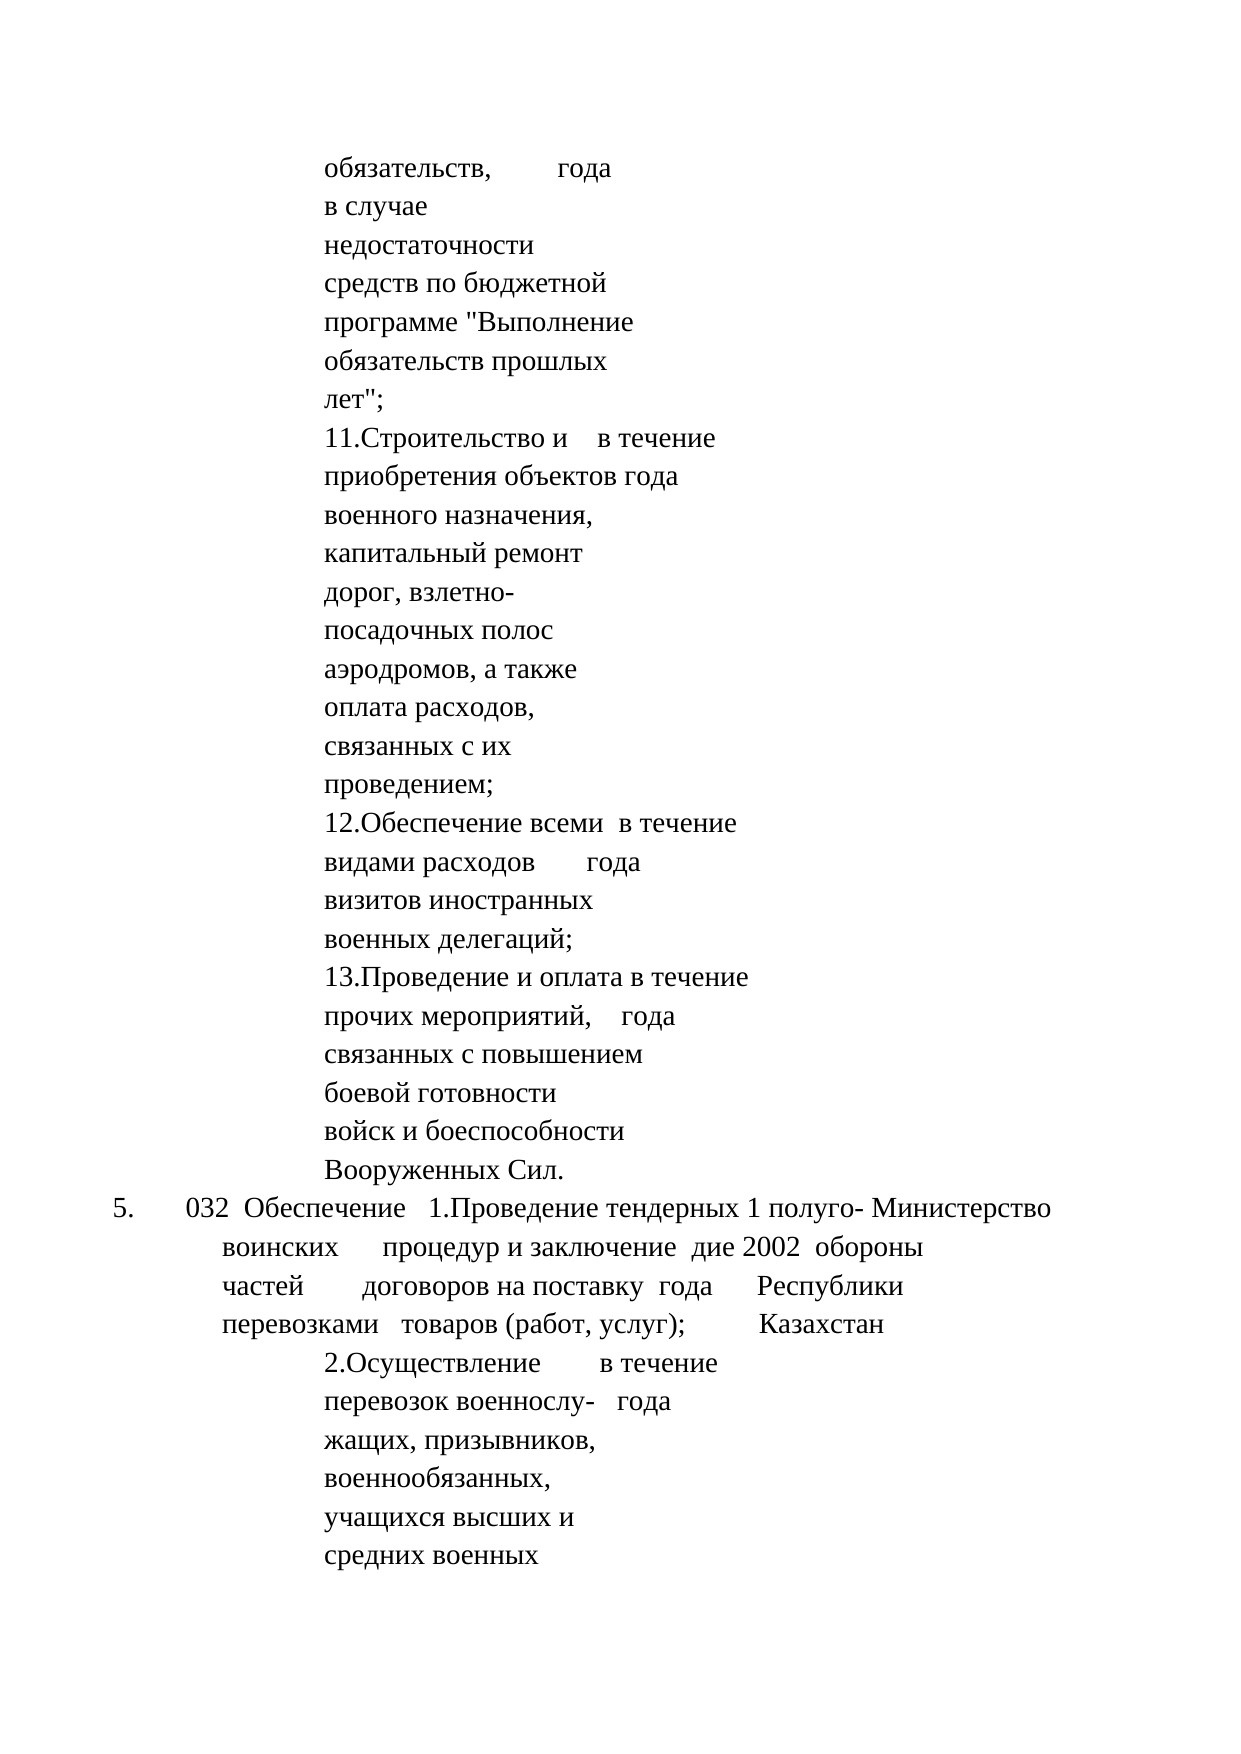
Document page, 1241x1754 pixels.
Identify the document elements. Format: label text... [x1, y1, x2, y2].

text средних военных [112, 1537, 1128, 1571]
text 2.Осуществление в течение [112, 1345, 1128, 1378]
text аэродромов, а также [112, 651, 1128, 684]
text прочих мероприятий, года [112, 998, 1128, 1031]
text визитов иностранных [112, 882, 1128, 916]
text воинских процедур и заключение дие 2002 обороны [112, 1229, 1128, 1263]
text дорог, взлетно- [112, 574, 1128, 607]
text в случае [112, 188, 1128, 222]
text обязательств прошлых [112, 343, 1128, 376]
text приобретения объектов года [112, 458, 1128, 492]
text обязательств, года [112, 150, 1128, 183]
text перевозками товаров (работ, услуг); Казахстан [112, 1306, 1128, 1340]
text проведением; [112, 767, 1128, 800]
text войск и боеспособности [112, 1113, 1128, 1147]
text 13.Проведение и оплата в течение [112, 959, 1128, 993]
text лет"; [112, 381, 1128, 415]
text 5. 032 Обеспечение 1.Проведение тендерных 1 полуго- Министерство [112, 1191, 1128, 1224]
text частей договоров на поставку года Республики [112, 1268, 1128, 1301]
text Вооруженных Сил. [112, 1152, 1128, 1186]
text связанных с повышением [112, 1036, 1128, 1070]
text недостаточности [112, 227, 1128, 261]
text программе "Выполнение [112, 304, 1128, 338]
text капитальный ремонт [112, 535, 1128, 569]
text оплата расходов, [112, 689, 1128, 723]
text 11.Строительство и в течение [112, 420, 1128, 453]
text посадочных полос [112, 612, 1128, 646]
text 12.Обеспечение всеми в течение [112, 805, 1128, 839]
text военного назначения, [112, 497, 1128, 530]
text средств по бюджетной [112, 266, 1128, 299]
text военнообязанных, [112, 1460, 1128, 1494]
text перевозок военнослу- года [112, 1383, 1128, 1417]
text военных делегаций; [112, 921, 1128, 954]
text боевой готовности [112, 1075, 1128, 1108]
text жащих, призывников, [112, 1422, 1128, 1455]
text связанных с их [112, 728, 1128, 762]
text учащихся высших и [112, 1499, 1128, 1532]
text видами расходов года [112, 844, 1128, 877]
